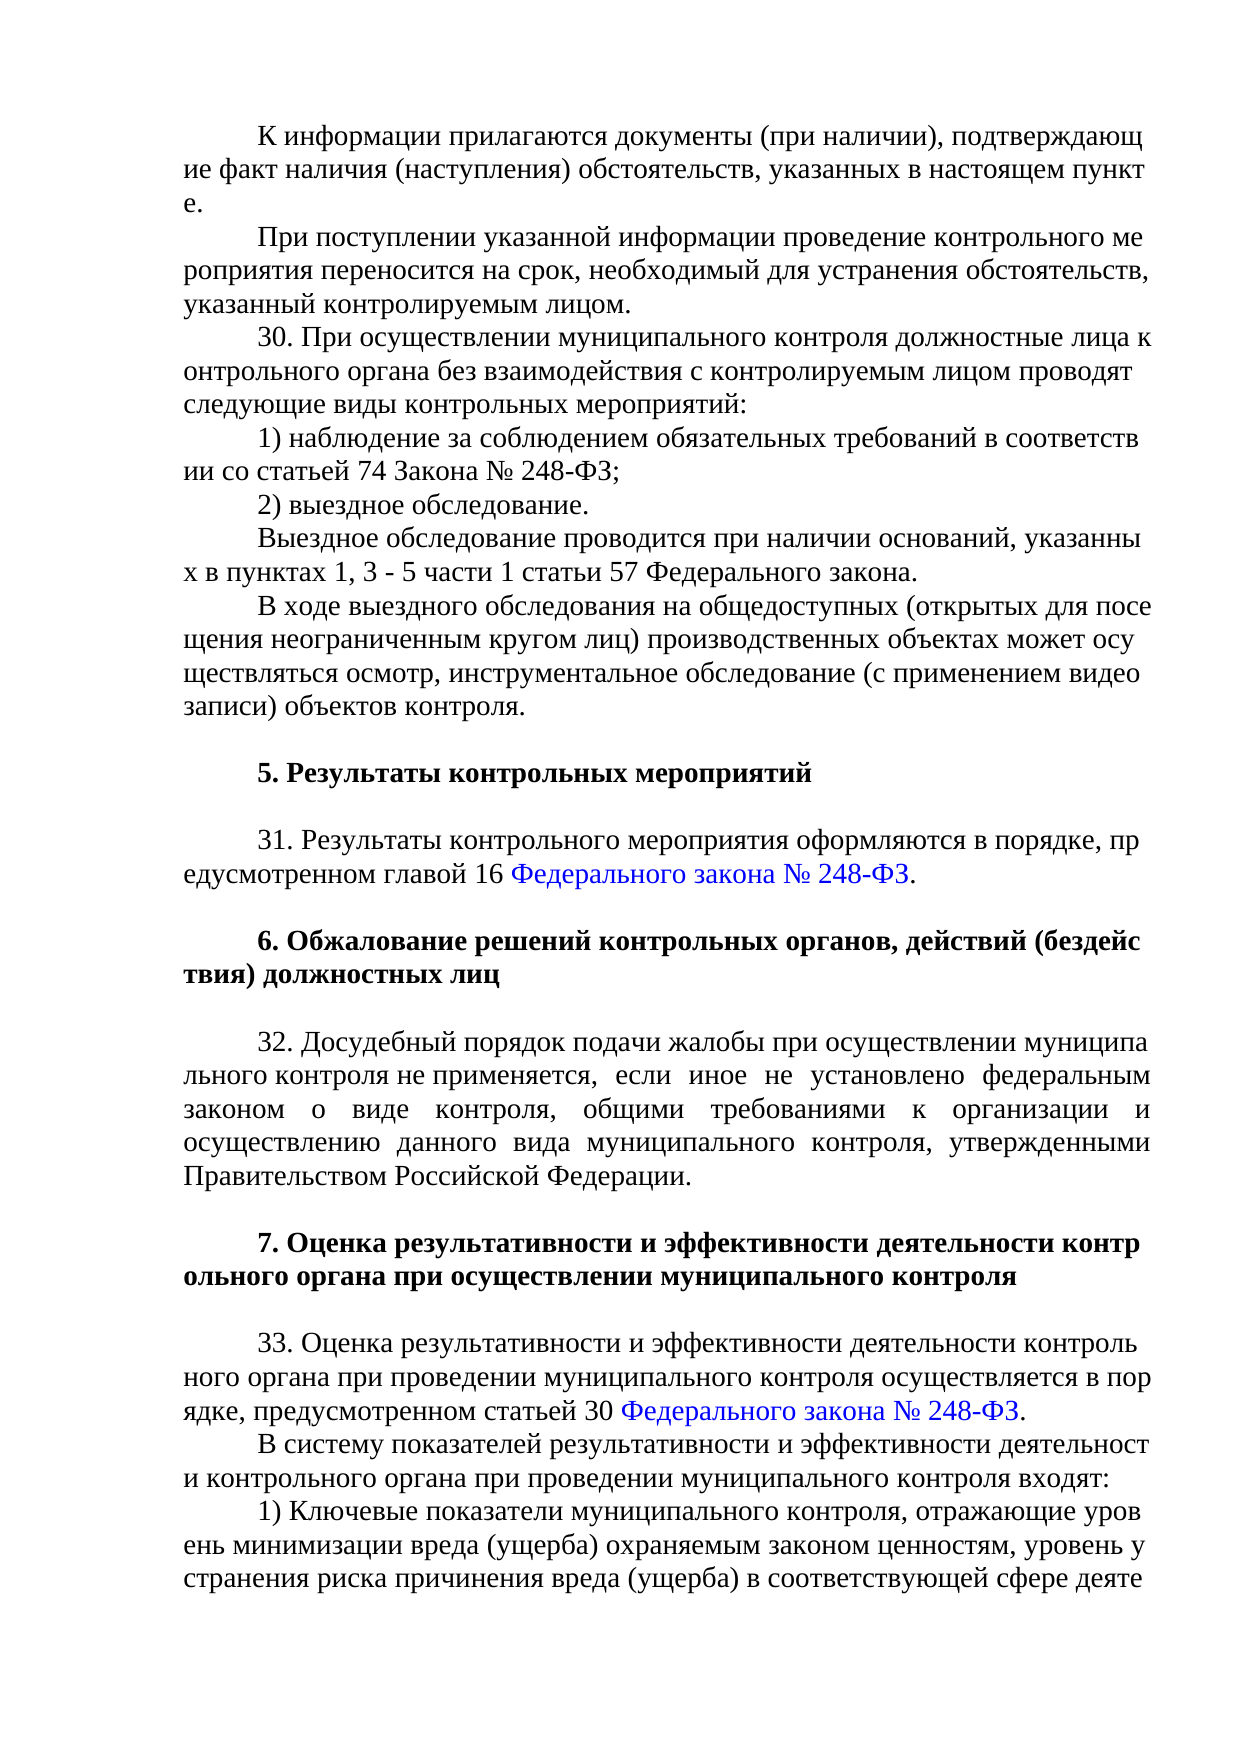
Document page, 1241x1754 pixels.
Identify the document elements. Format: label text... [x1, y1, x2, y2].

text 30. При осуществлении муниципального контроля должностные лица контрольного органа без взаимодействия с контролируемым лицом проводят следующие виды контрольных мероприятий: [183, 319, 1152, 420]
text К информации прилагаются документы (при наличии), подтверждающие факт наличия (наступления) обстоятельств, указанных в настоящем пункте. [183, 118, 1152, 219]
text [183, 1493, 1152, 1594]
text В ходе выездного обследования на общедоступных (открытых для посещения неограниченным кругом лиц) производственных объектах может осуществляться осмотр, инструментальное обследование (с применением видеозаписи) объектов контроля. [183, 588, 1152, 722]
text 7. Оценка результативности и эффективности деятельности контрольного органа при осуществлении муниципального контроля [183, 1225, 1152, 1292]
text 2) выездное обследование. [183, 487, 1152, 521]
text В систему показателей результативности и эффективности деятельности контрольного органа при проведении муниципального контроля входят: [183, 1426, 1152, 1493]
text Выездное обследование проводится при наличии оснований, указанных в пунктах 1, 3 - 5 части 1 статьи 57 Федерального закона. [183, 521, 1152, 588]
text 6. Обжалование решений контрольных органов, действий (бездействия) должностных лиц [183, 923, 1152, 990]
text 32. Досудебный порядок подачи жалобы при осуществлении муниципального контроля не применяется, если иное не установлено федеральным законом о виде контроля, общими требованиями к организации и осуществлению данного вида муниципального контроля, утвержденными Правительством Российской Федерации. [183, 1024, 1152, 1191]
text 1) наблюдение за соблюдением обязательных требований в соответствии со статьей 74 Закона № 248-ФЗ; [183, 420, 1152, 487]
text 5. Результаты контрольных мероприятий [183, 755, 1152, 789]
text 33. Оценка результативности и эффективности деятельности контрольного органа при проведении муниципального контроля осуществляется в порядке, предусмотренном статьей 30 Федерального закона № 248-ФЗ. [183, 1326, 1152, 1426]
text При поступлении указанной информации проведение контрольного мероприятия переносится на срок, необходимый для устранения обстоятельств, указанный контролируемым лицом. [183, 219, 1152, 319]
text 31. Результаты контрольного мероприятия оформляются в порядке, предусмотренном главой 16 Федерального закона № 248-ФЗ. [183, 822, 1152, 889]
